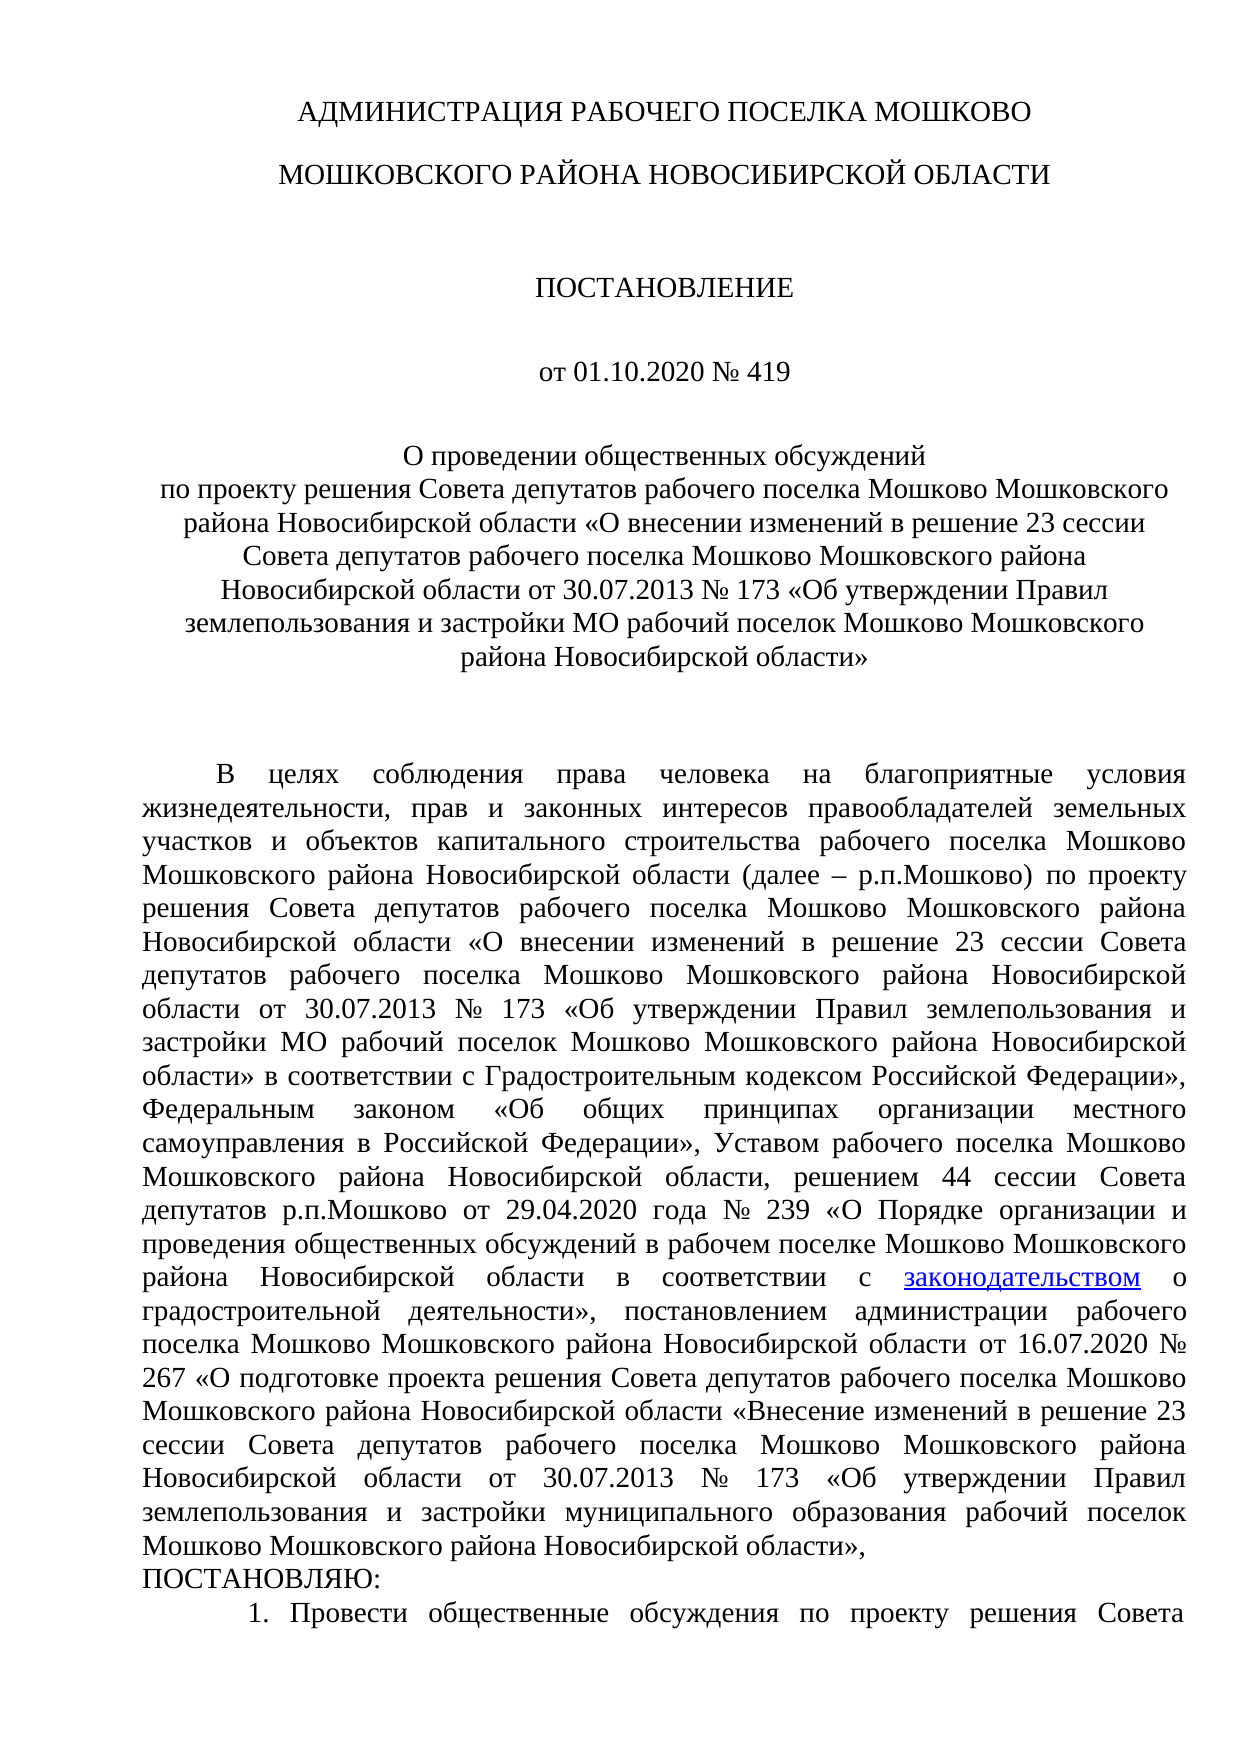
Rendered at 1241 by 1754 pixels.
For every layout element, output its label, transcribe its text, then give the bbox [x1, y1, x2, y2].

text ПОСТАНОВЛЯЮ: [142, 1561, 1187, 1595]
subtitle от 01.10.2020 № 419 [142, 354, 1187, 387]
text В целях соблюдения права человека на благоприятные условия жизнедеятельности, прав и законных интересов правообладателей земельных участков и объектов капитального строительства рабочего поселка Мошково Мошковского района Новосибирской области (далее – р.п.Мошково) по проекту решения Совета депутатов рабочего поселка Мошково Мошковского района Новосибирской области «О внесении изменений в решение 23 сессии Совета депутатов рабочего поселка Мошково Мошковского района Новосибирской области от 30.07.2013 № 173 «Об утверждении Правил землепользования и застройки МО рабочий поселок Мошково Мошковского района Новосибирской области» в соответствии с Градостроительным кодексом Российской Федерации», Федеральным законом «Об общих принципах организации местного самоуправления в Российской Федерации», Уставом рабочего поселка Мошково Мошковского района Новосибирской области, решением 44 сессии Совета депутатов р.п.Мошково от 29.04.2020 года № 239 «О Порядке организации и проведения общественных обсуждений в рабочем поселке Мошково Мошковского района Новосибирской области в соответствии с законодательством о градостроительной деятельности», постановлением администрации рабочего поселка Мошково Мошковского района Новосибирской области от 16.07.2020 № 267 «О подготовке проекта решения Совета депутатов рабочего поселка Мошково Мошковского района Новосибирской области «Внесение изменений в решение 23 сессии Совета депутатов рабочего поселка Мошково Мошковского района Новосибирской области от 30.07.2013 № 173 «Об утверждении Правил землепользования и застройки муниципального образования рабочий поселок Мошково Мошковского района Новосибирской области», [142, 756, 1187, 1561]
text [142, 1595, 1185, 1628]
subtitle ПОСТАНОВЛЕНИЕ [142, 270, 1187, 304]
title АДМИНИСТРАЦИЯ РАБОЧЕГО ПОСЕЛКА МОШКОВО [142, 94, 1187, 128]
text по проекту решения Совета депутатов рабочего поселка Мошково Мошковского района Новосибирской области «О внесении изменений в решение 23 сессии Совета депутатов рабочего поселка Мошково Мошковского района Новосибирской области от 30.07.2013 № 173 «Об утверждении Правил землепользования и застройки МО рабочий поселок Мошково Мошковского района Новосибирской области» [142, 471, 1187, 672]
text О проведении общественных обсуждений [142, 438, 1187, 471]
subtitle МОШКОВСКОГО РАЙОНА НОВОСИБИРСКОЙ ОБЛАСТИ [142, 157, 1187, 191]
